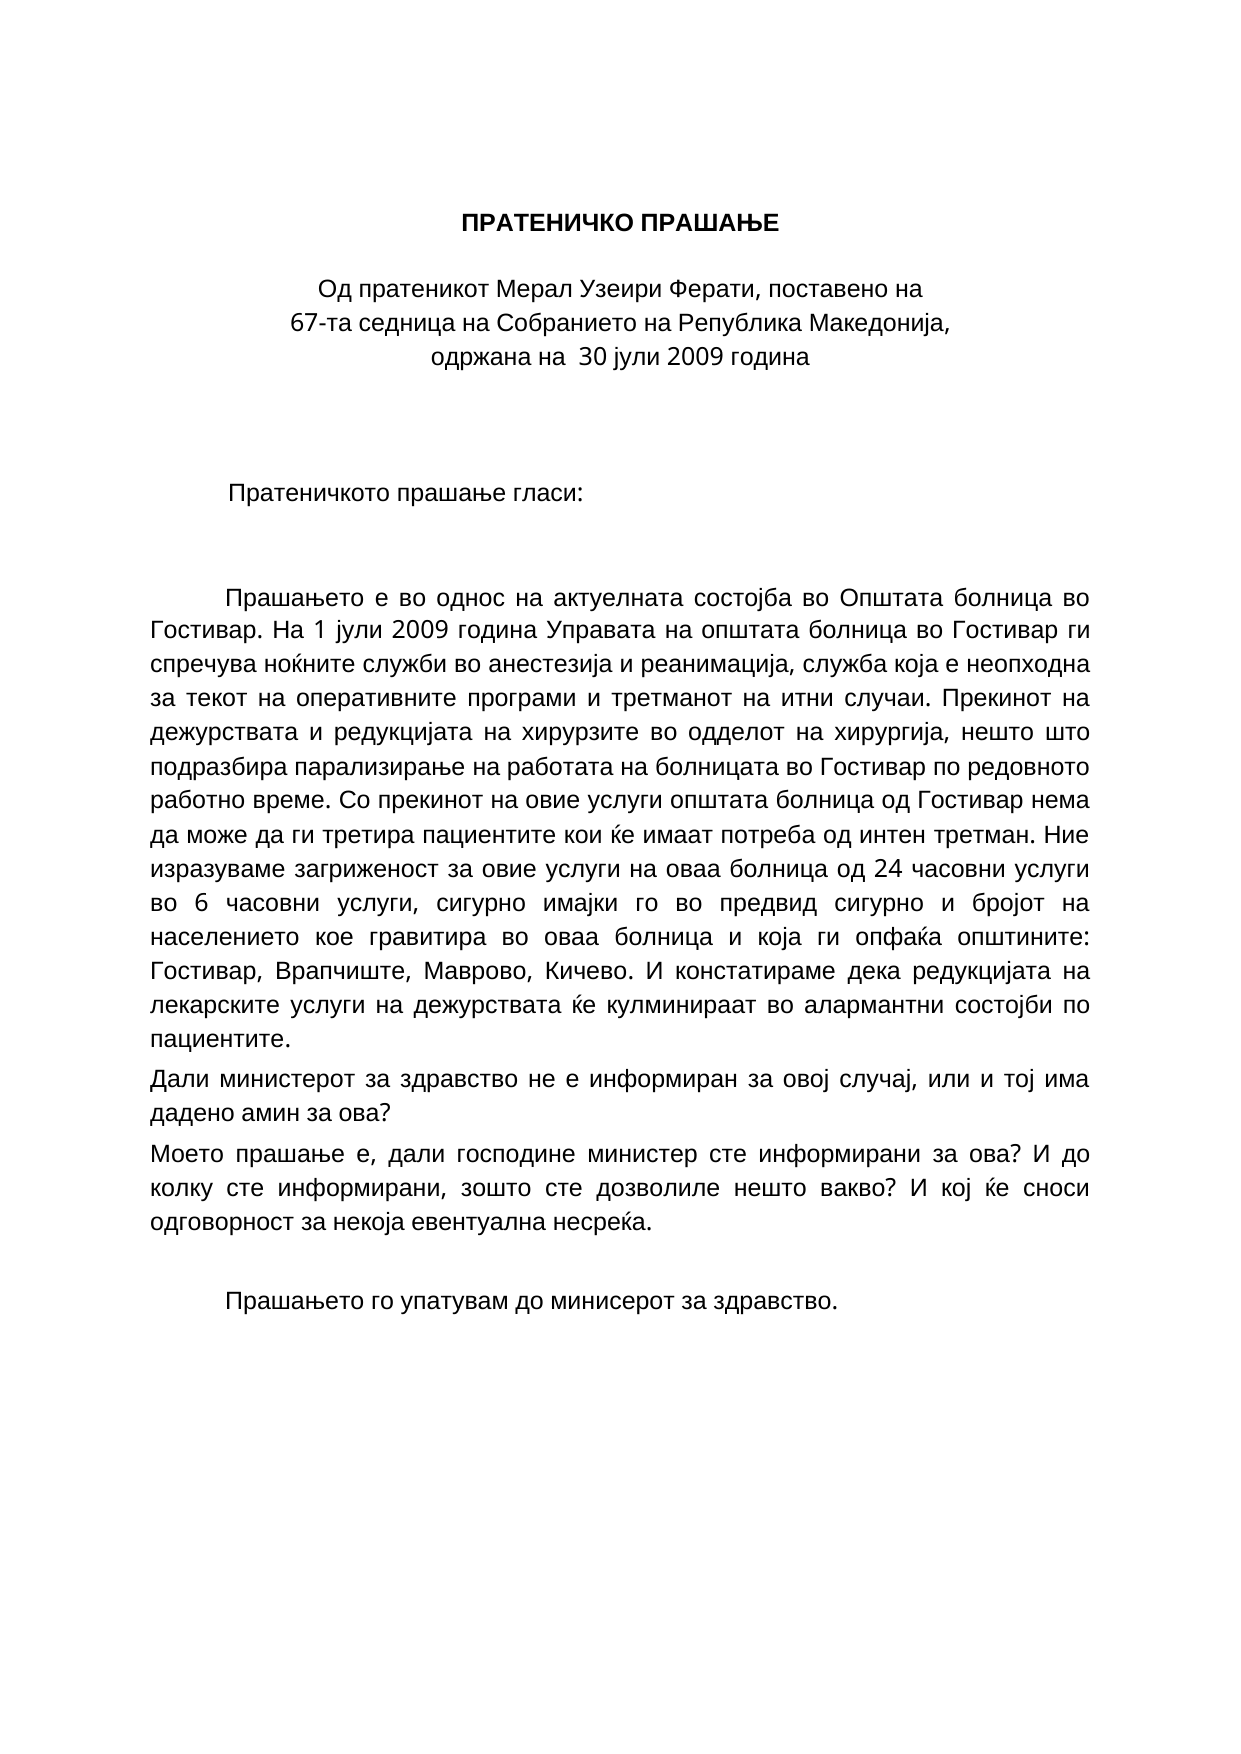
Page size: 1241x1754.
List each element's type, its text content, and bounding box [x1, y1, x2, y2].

text Прашањето е во однос на актуелната состојба во Општата болница во Гостивар. На 1 јули 2009 година Управата на општата болница во Гостивар ги спречува ноќните служби во анестезија и реанимација, служба која е неопходна за текот на оперативните програми и третманот на итни случаи. Прекинот на дежурствата и редукцијата на хирурзите во одделот на хирургија, нешто што подразбира парализирање на работата на болницата во Гостивар по редовното работно време. Со прекинот на овие услуги општата болница од Гостивар нема да може да ги третира пациентите кои ќе имаат потреба од интен третман. Ние изразуваме загриженост за овие услуги на оваа болница од 24 часовни услуги во 6 часовни услуги, сигурно имајки го во предвид сигурно и бројот на населението кое гравитира во оваа болница и која ги опфаќа општините: Гостивар, Врапчиште, Маврово, Кичево. И констатираме дека редукцијата на лекарските услуги на дежурствата ќе кулминираат во алармантни состојби по пациентите. [150, 583, 1090, 1055]
text Од пратеникот Мерал Узеири Ферати, поставено на [150, 270, 1090, 304]
text 67-та седница на Собранието на Република Македонија, [150, 304, 1090, 338]
text Дали министерот за здравство не е информиран за овој случај, или и тој има дадено амин за ова? [150, 1061, 1090, 1129]
text одржана на 30 јули 2009 година [150, 338, 1090, 372]
text Прашањето го упатувам до минисерот за здравство. [150, 1283, 1090, 1317]
text Пратеничкото прашање гласи: [150, 475, 1090, 509]
subtitle ПРАТЕНИЧКО ПРАШАЊЕ [150, 207, 1090, 236]
text Моето прашање е, дали господине министер сте информирани за ова? И до колку сте информирани, зошто сте дозволиле нешто вакво? И кој ќе сноси одговорност за некоја евентуална несреќа. [150, 1135, 1090, 1237]
